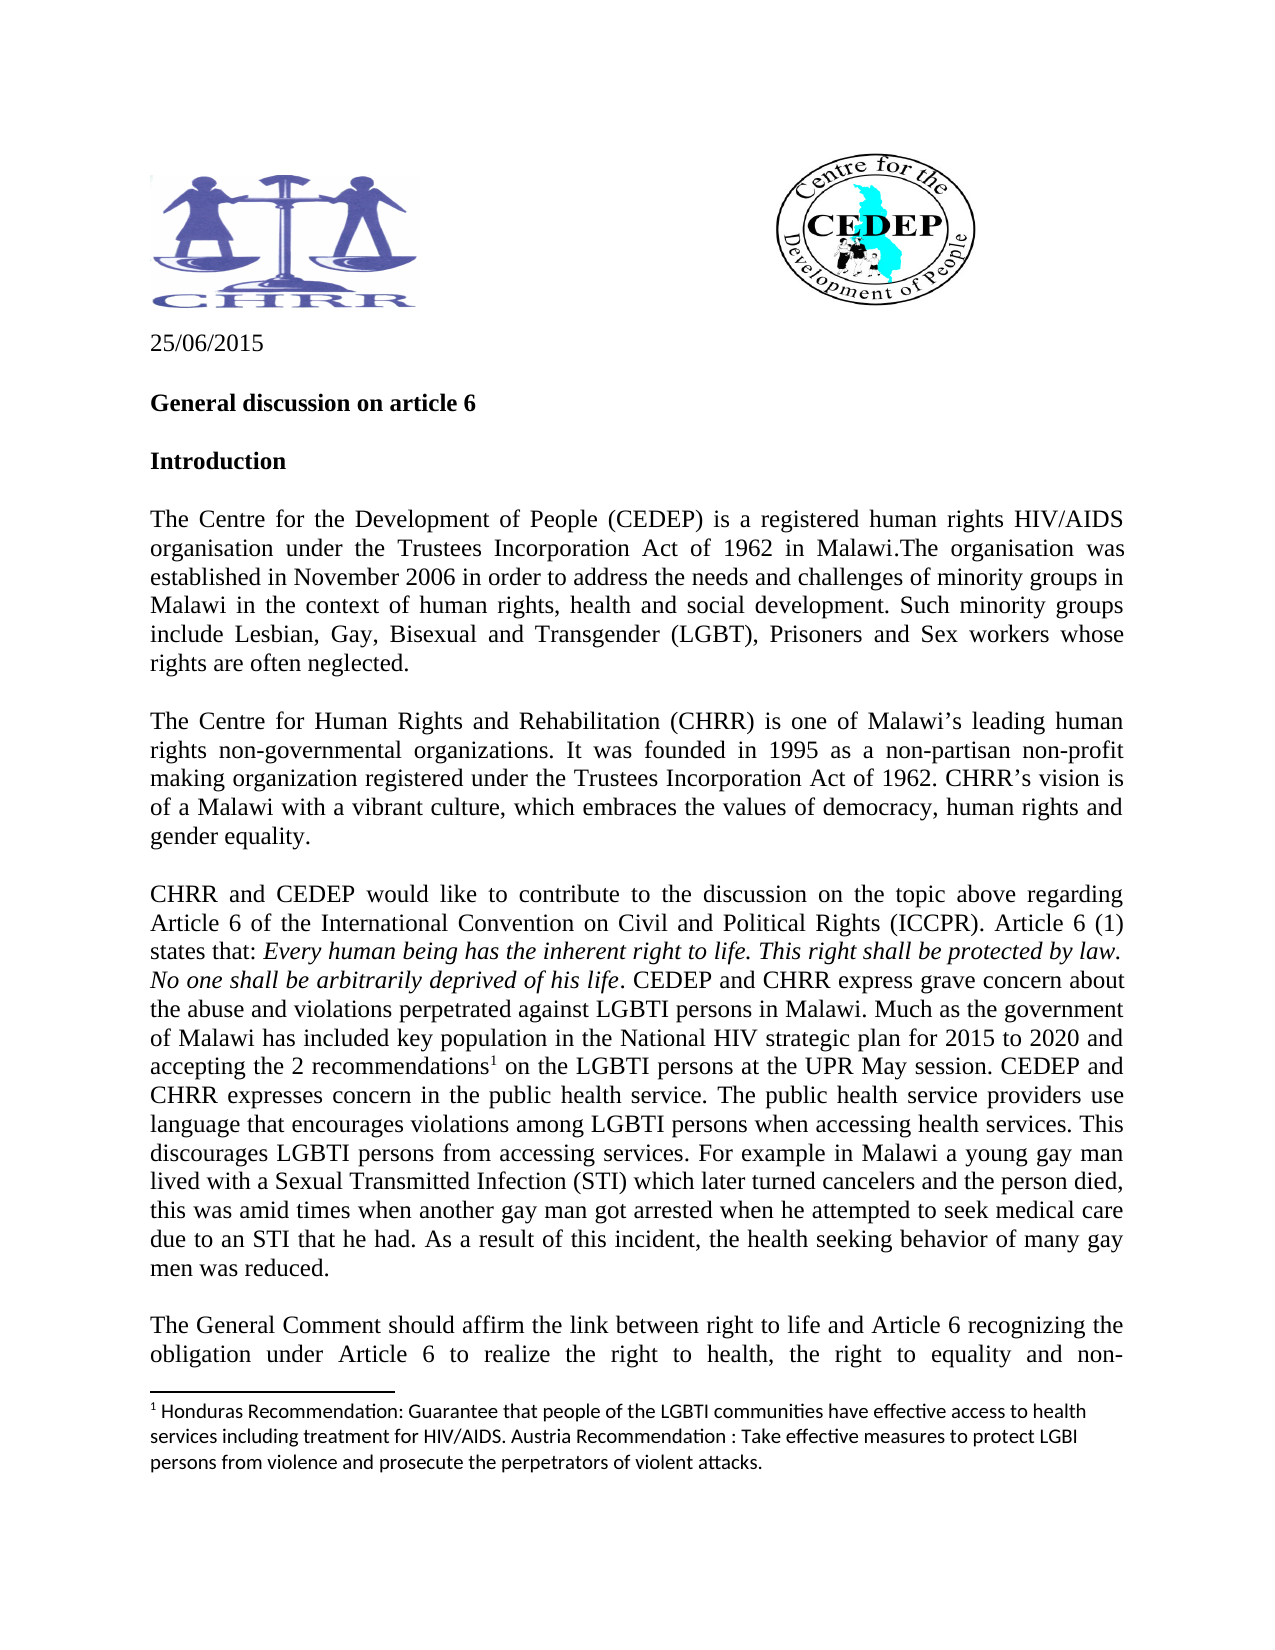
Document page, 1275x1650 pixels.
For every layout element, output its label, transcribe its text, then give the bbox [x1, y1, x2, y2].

text 25/06/2015 [150, 328, 1125, 357]
picture [150, 175, 420, 310]
text CHRR and CEDEP would like to contribute to the discussion on the topic above regarding Article 6 of the International Convention on Civil and Political Rights (ICCPR). Article 6 (1) states that: Every human being has the inherent right to life. This right shall be protected by law. No one shall be arbitrarily deprived of his life. CEDEP and CHRR express grave concern about the abuse and violations perpetrated against LGBTI persons in Malawi. Much as the government of Malawi has included key population in the National HIV strategic plan for 2015 to 2020 and accepting the 2 recommendations on the LGBTI persons at the UPR May session. CEDEP and CHRR expresses concern in the public health service. The public health service providers use language that encourages violations among LGBTI persons when accessing health services. This discourages LGBTI persons from accessing services. For example in Malawi a young gay man lived with a Sexual Transmitted Infection (STI) which later turned cancelers and the person died, this was amid times when another gay man got arrested when he attempted to seek medical care due to an STI that he had. As a result of this incident, the health seeking behavior of many gay men was reduced. [150, 879, 1125, 1281]
picture [770, 150, 981, 310]
text General discussion on article 6 [150, 388, 1125, 417]
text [150, 1311, 1125, 1368]
text The Centre for Human Rights and Rehabilitation (CHRR) is one of Malawi’s leading human rights non-governmental organizations. It was founded in 1995 as a non-partisan non-profit making organization registered under the Trustees Incorporation Act of 1962. CHRR’s vision is of a Malawi with a vibrant culture, which embraces the values of democracy, human rights and gender equality. [150, 706, 1125, 850]
text The Centre for the Development of People (CEDEP) is a registered human rights HIV/AIDS organisation under the Trustees Incorporation Act of 1962 in Malawi.The organisation was established in November 2006 in order to address the needs and challenges of minority groups in Malawi in the context of human rights, health and social development. Such minority groups include Lesbian, Gay, Bisexual and Transgender (LGBT), Prisoners and Sex workers whose rights are often neglected. [150, 504, 1125, 677]
text Introduction [150, 446, 1125, 475]
